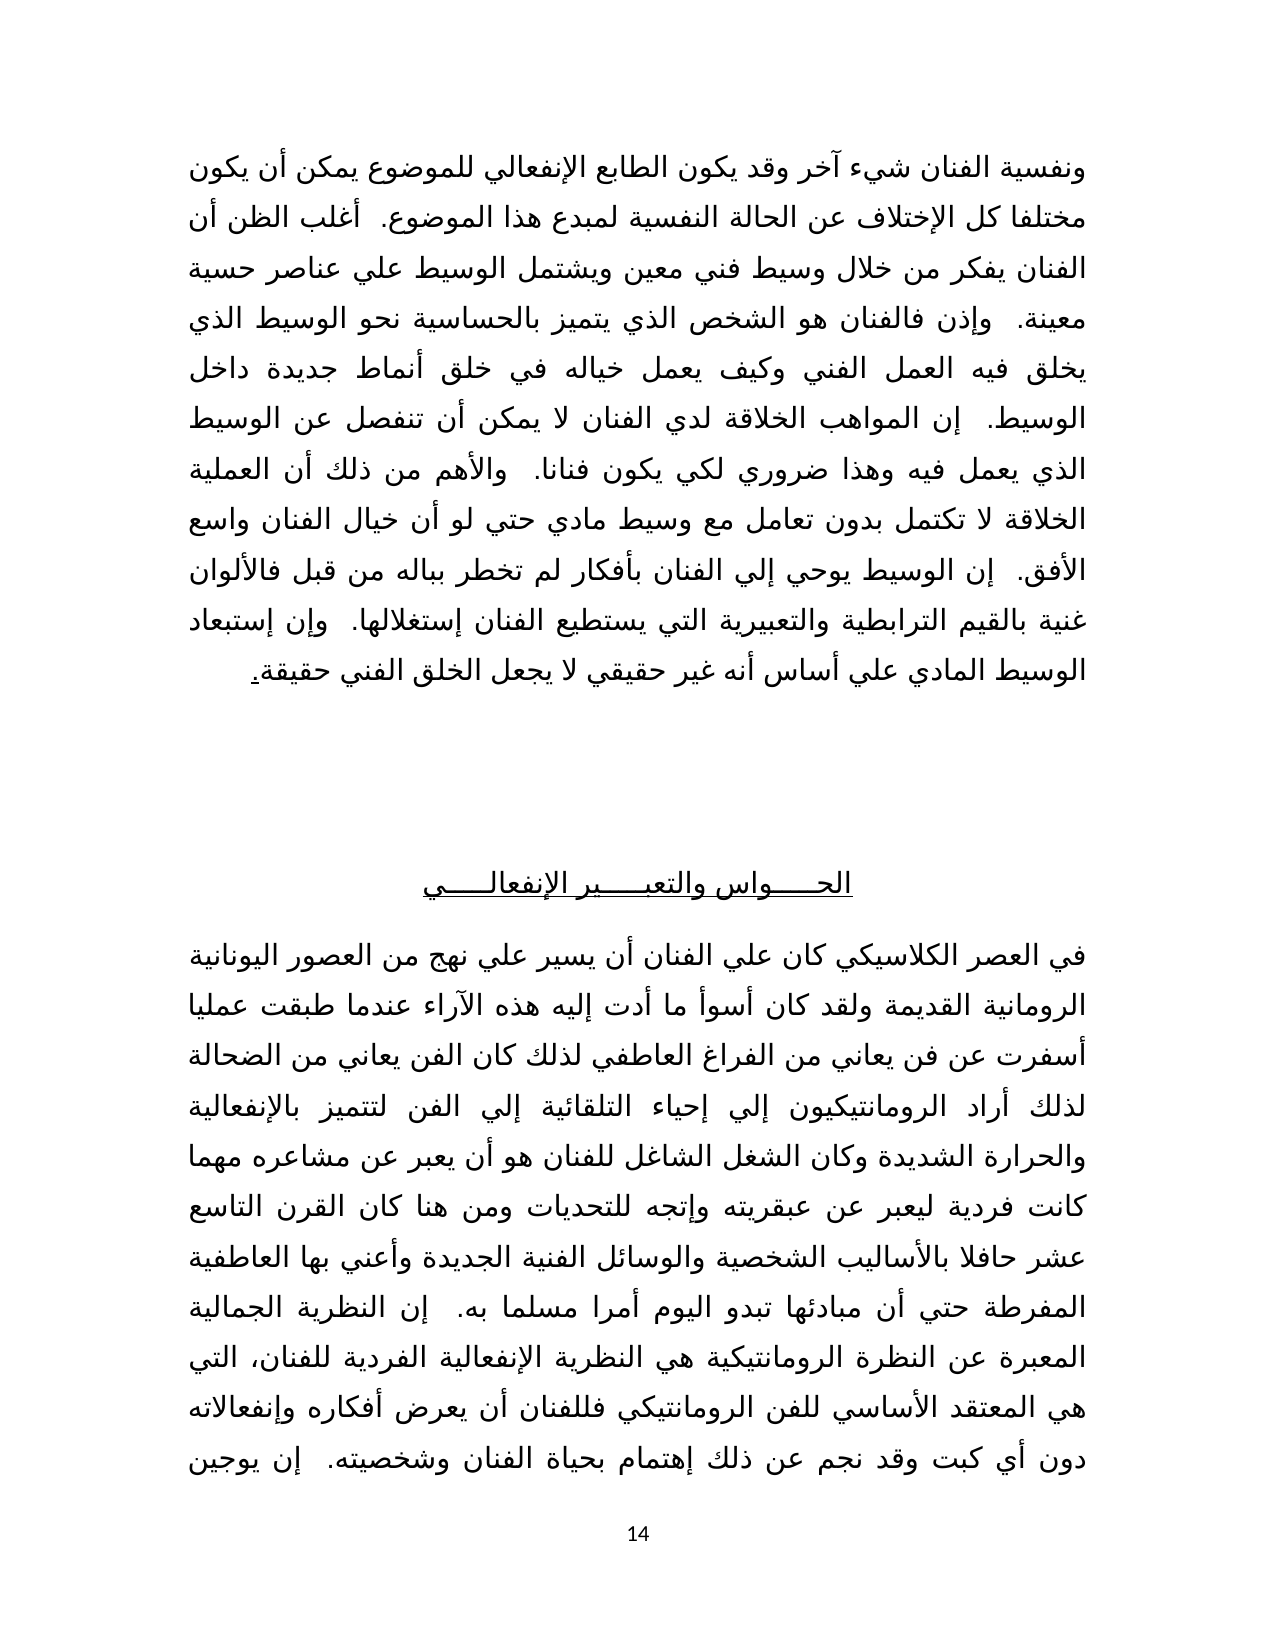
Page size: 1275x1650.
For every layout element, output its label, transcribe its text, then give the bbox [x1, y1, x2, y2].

text الحـــــواس والتعبـــــير الإنفعالـــــي [187, 867, 1087, 900]
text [187, 938, 1087, 1474]
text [187, 150, 1087, 687]
